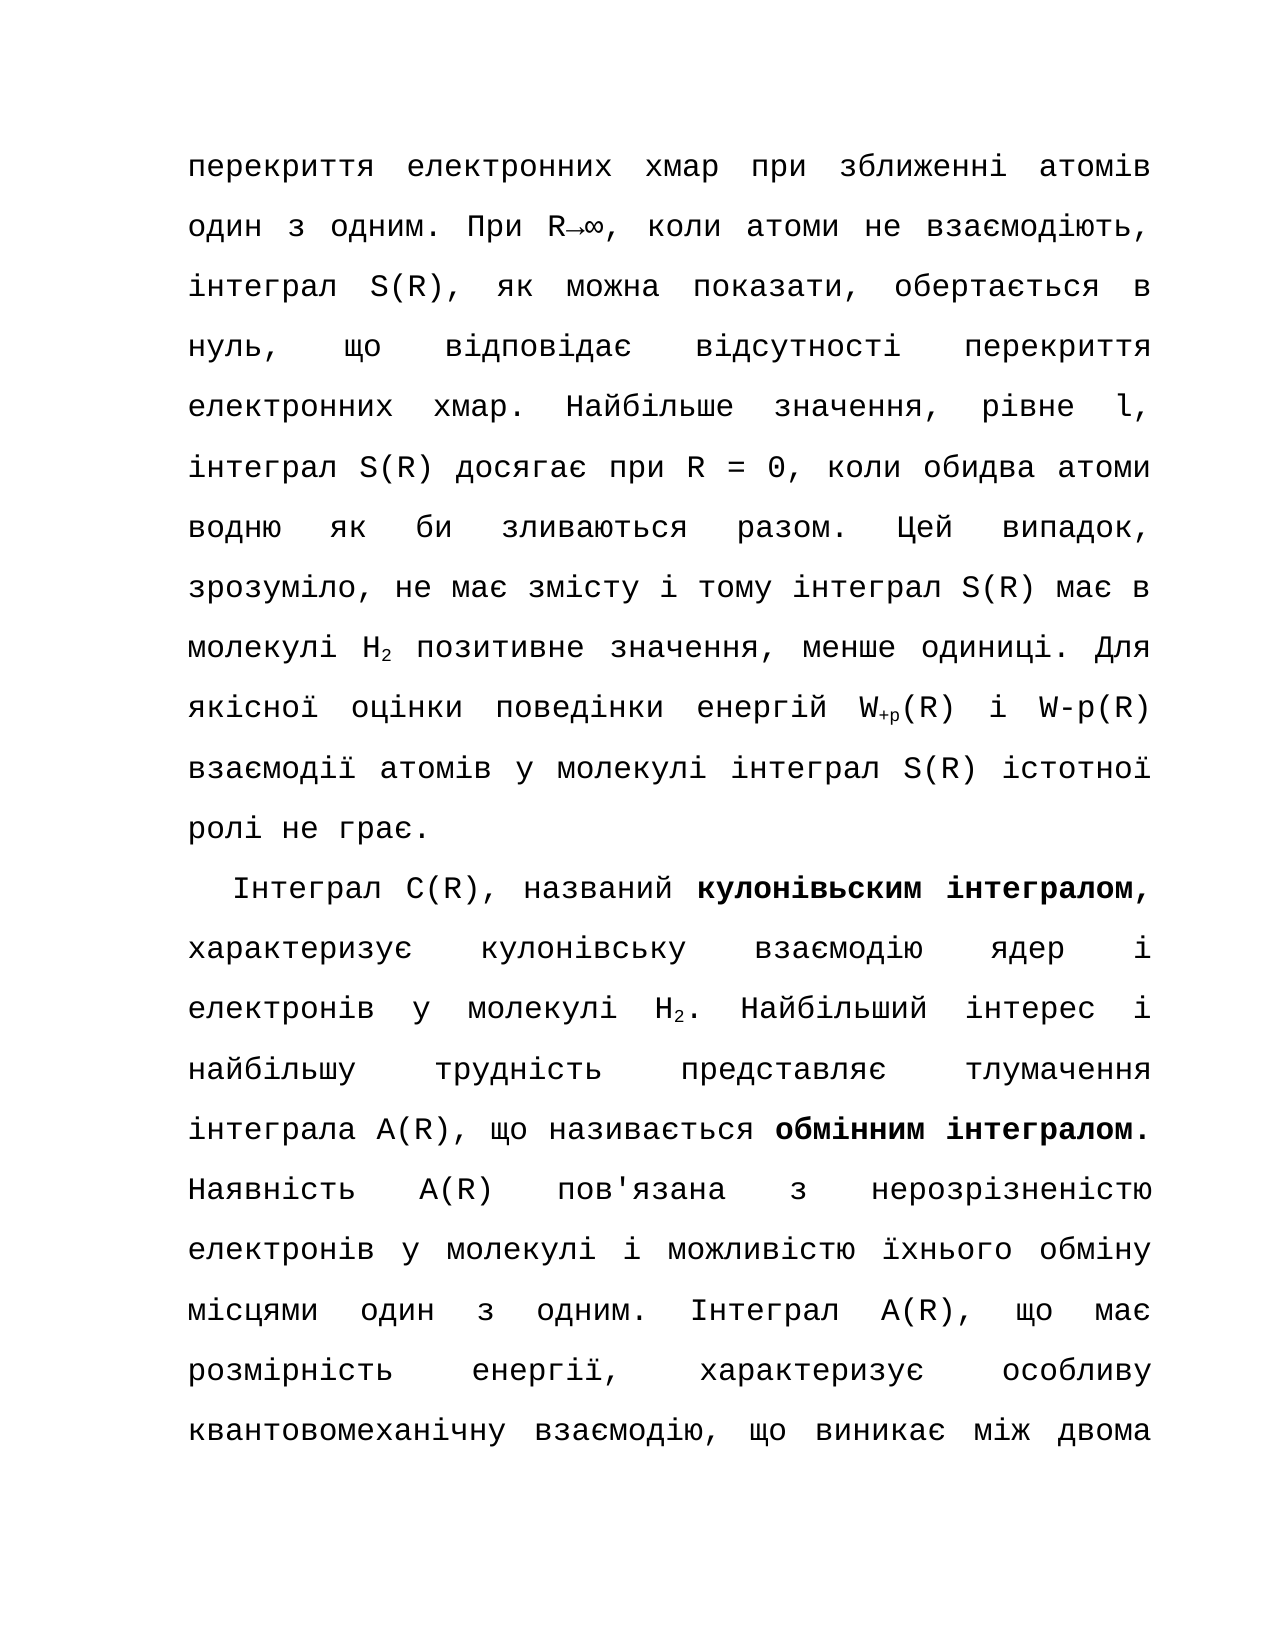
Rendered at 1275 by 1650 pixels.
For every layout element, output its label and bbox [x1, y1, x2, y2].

text [187, 872, 1152, 1450]
text [187, 150, 1152, 848]
